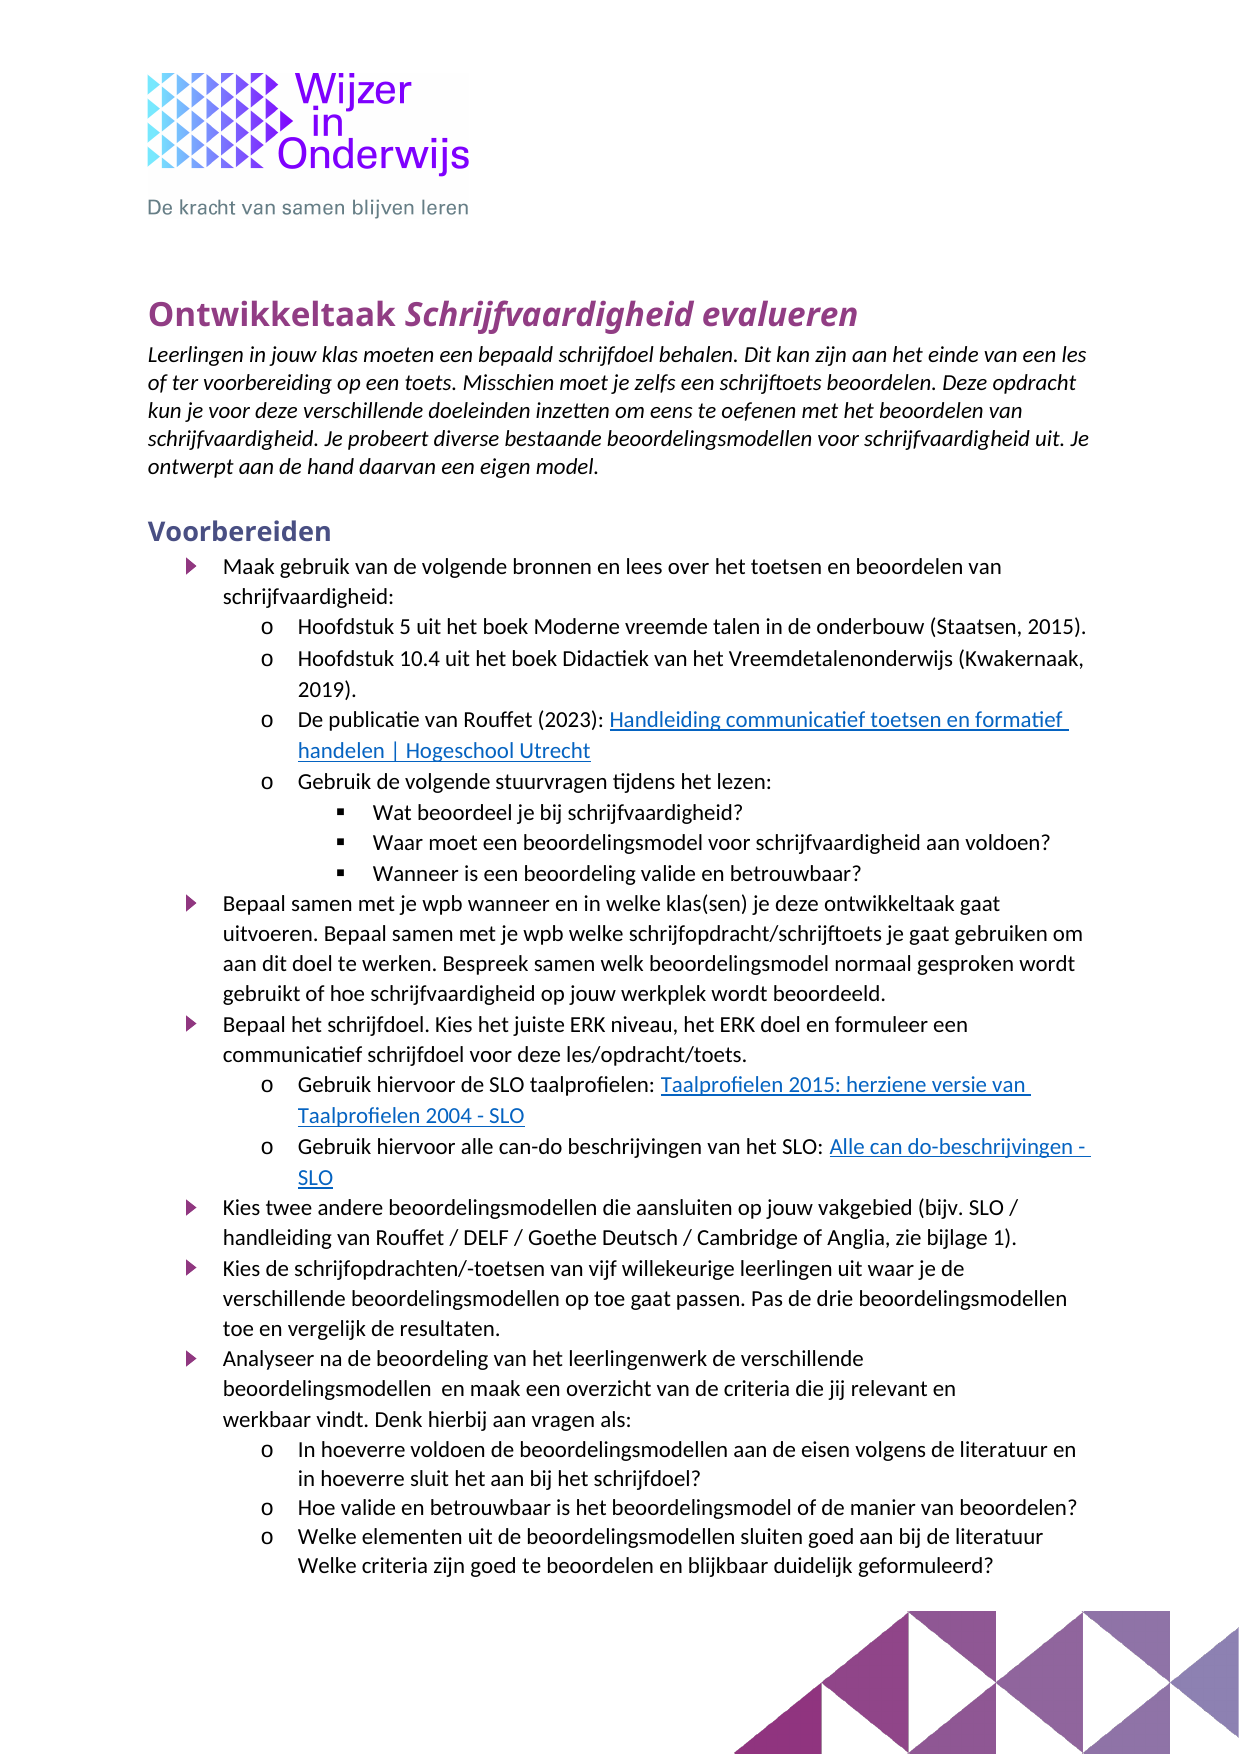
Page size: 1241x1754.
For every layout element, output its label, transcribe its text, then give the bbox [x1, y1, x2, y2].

list Gebruik hiervoor alle can-do beschrijvingen van het SLO: Alle can do-beschrijvingen - SLO [260, 1132, 1093, 1191]
list Hoofdstuk 5 uit het boek Moderne vreemde talen in de onderbouw (Staatsen, 2015). [260, 612, 1093, 641]
list Maak gebruik van de volgende bronnen en lees over het toetsen en beoordelen van schrijfvaardigheid: [185, 552, 1093, 610]
picture [186, 1350, 197, 1367]
list De publicatie van Rouffet (2023): Handleiding communicatief toetsen en formatief handelen | Hogeschool Utrecht [260, 705, 1093, 765]
list Hoe valide en betrouwbaar is het beoordelingsmodel of de manier van beoordelen? [260, 1493, 1093, 1522]
picture [147, 73, 469, 219]
list Bepaal het schrijfdoel. Kies het juiste ERK niveau, het ERK doel en formuleer een communicatief schrijfdoel voor deze les/opdracht/toets. [185, 1010, 1093, 1068]
list Wanneer is een beoordeling valide en betrouwbaar? [335, 859, 1093, 887]
list Kies twee andere beoordelingsmodellen die aansluiten op jouw vakgebied (bijv. SLO / handleiding van Rouffet / DELF / Goethe Deutsch / Cambridge of Anglia, zie bijlage 1). [185, 1193, 1093, 1252]
picture [186, 1015, 197, 1032]
picture [186, 557, 197, 575]
subtitle Ontwikkeltaak Schrijfvaardigheid evalueren [148, 291, 1093, 336]
picture [341, 1611, 1239, 1754]
subtitle Voorbereiden [148, 512, 1093, 549]
list Gebruik hiervoor de SLO taalprofielen: Taalprofielen 2015: herziene versie van Taalprofielen 2004 - SLO [260, 1070, 1093, 1129]
list In hoeverre voldoen de beoordelingsmodellen aan de eisen volgens de literatuur en in hoeverre sluit het aan bij het schrijfdoel? [260, 1435, 1093, 1492]
list Welke elementen uit de beoordelingsmodellen sluiten goed aan bij de literatuur Welke criteria zijn goed te beoordelen en blijkbaar duidelijk geformuleerd? [260, 1522, 1093, 1579]
list Analyseer na de beoordeling van het leerlingenwerk de verschillende beoordelingsmodellen en maak een overzicht van de criteria die jij relevant en werkbaar vindt. Denk hierbij aan vragen als: [185, 1344, 1047, 1433]
list Waar moet een beoordelingsmodel voor schrijfvaardigheid aan voldoen? [335, 828, 1093, 857]
picture [186, 1199, 197, 1216]
list Bepaal samen met je wpb wanneer en in welke klas(sen) je deze ontwikkeltaak gaat uitvoeren. Bepaal samen met je wpb welke schrijfopdracht/schrijftoets je gaat gebruiken om aan dit doel te werken. Bespreek samen welk beoordelingsmodel normaal gesproken wordt gebruikt of hoe schrijfvaardigheid op jouw werkplek wordt beoordeeld. [185, 889, 1093, 1008]
list Kies de schrijfopdrachten/-toetsen van vijf willekeurige leerlingen uit waar je de verschillende beoordelingsmodellen op toe gaat passen. Pas de drie beoordelingsmodellen toe en vergelijk de resultaten. [185, 1254, 1093, 1342]
picture [186, 1259, 197, 1276]
list Wat beoordeel je bij schrijfvaardigheid? [335, 798, 1093, 826]
list Gebruik de volgende stuurvragen tijdens het lezen: [260, 767, 1093, 796]
picture [186, 894, 197, 912]
text Leerlingen in jouw klas moeten een bepaald schrijfdoel behalen. Dit kan zijn aan het einde van een les of ter voorbereiding op een toets. Misschien moet je zelfs een schrijftoets beoordelen. Deze opdracht kun je voor deze verschillende doeleinden inzetten om eens te oefenen met het beoordelen van schrijfvaardigheid. Je probeert diverse bestaande beoordelingsmodellen voor schrijfvaardigheid uit. Je ontwerpt aan de hand daarvan een eigen model. [148, 340, 1093, 480]
list Hoofdstuk 10.4 uit het boek Didactiek van het Vreemdetalenonderwijs (Kwakernaak, 2019). [260, 644, 1093, 703]
